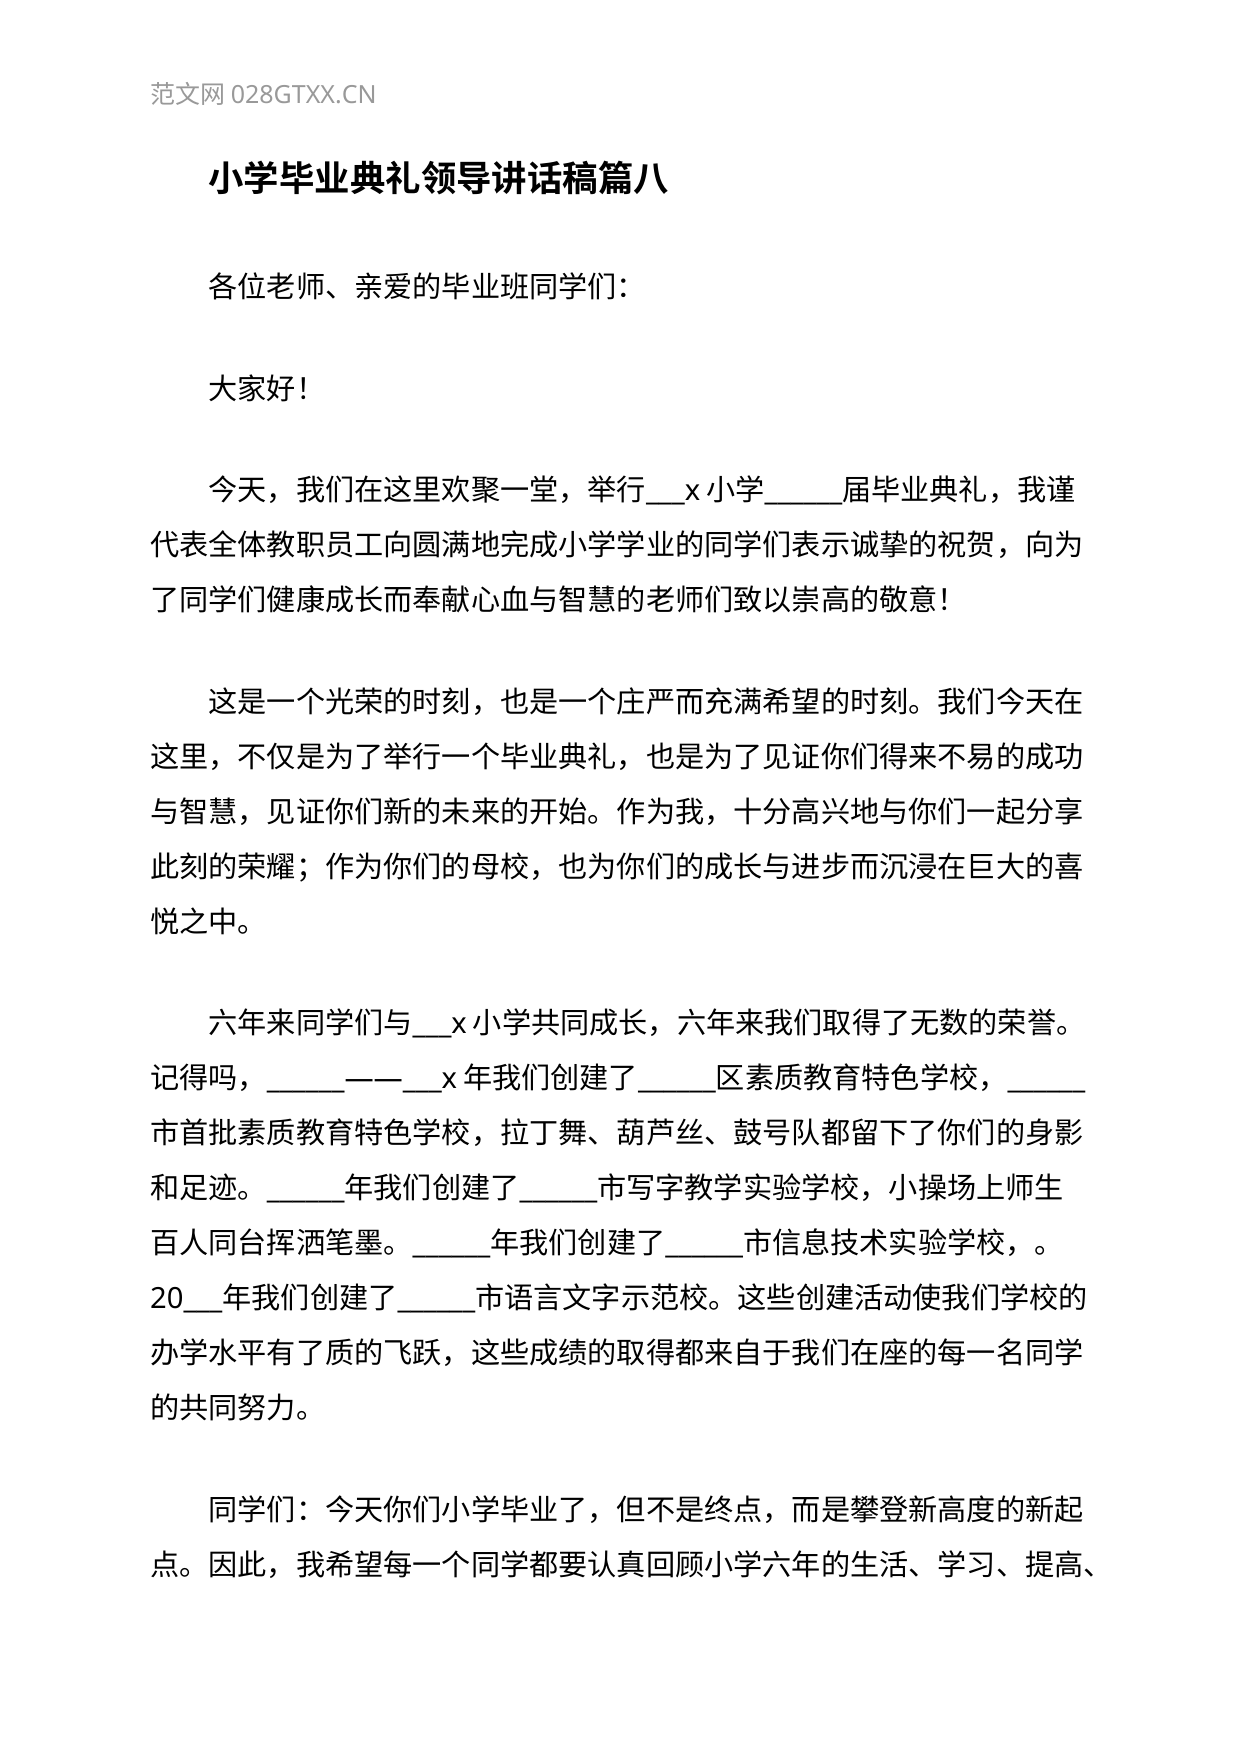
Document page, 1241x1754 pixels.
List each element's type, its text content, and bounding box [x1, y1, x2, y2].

text 今天，我们在这里欢聚一堂，举行___x小学______届毕业典礼，我谨代表全体教职员工向圆满地完成小学学业的同学们表示诚挚的祝贺，向为了同学们健康成长而奉献心血与智慧的老师们致以崇高的敬意！ [150, 467, 1090, 619]
text 小学毕业典礼领导讲话稿篇八 [150, 150, 1090, 201]
text 大家好！ [150, 365, 1090, 407]
text 各位老师、亲爱的毕业班同学们： [150, 263, 1090, 306]
text 六年来同学们与___x小学共同成长，六年来我们取得了无数的荣誉。记得吗，______——___x年我们创建了______区素质教育特色学校，______市首批素质教育特色学校，拉丁舞、葫芦丝、鼓号队都留下了你们的身影和足迹。______年我们创建了______市写字教学实验学校，小操场上师生百人同台挥洒笔墨。______年我们创建了______市信息技术实验学校，。20___年我们创建了______市语言文字示范校。这些创建活动使我们学校的办学水平有了质的飞跃，这些成绩的取得都来自于我们在座的每一名同学的共同努力。 [150, 1000, 1090, 1427]
text 这是一个光荣的时刻，也是一个庄严而充满希望的时刻。我们今天在这里，不仅是为了举行一个毕业典礼，也是为了见证你们得来不易的成功与智慧，见证你们新的未来的开始。作为我，十分高兴地与你们一起分享此刻的荣耀；作为你们的母校，也为你们的成长与进步而沉浸在巨大的喜悦之中。 [150, 679, 1090, 941]
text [150, 1487, 1090, 1584]
